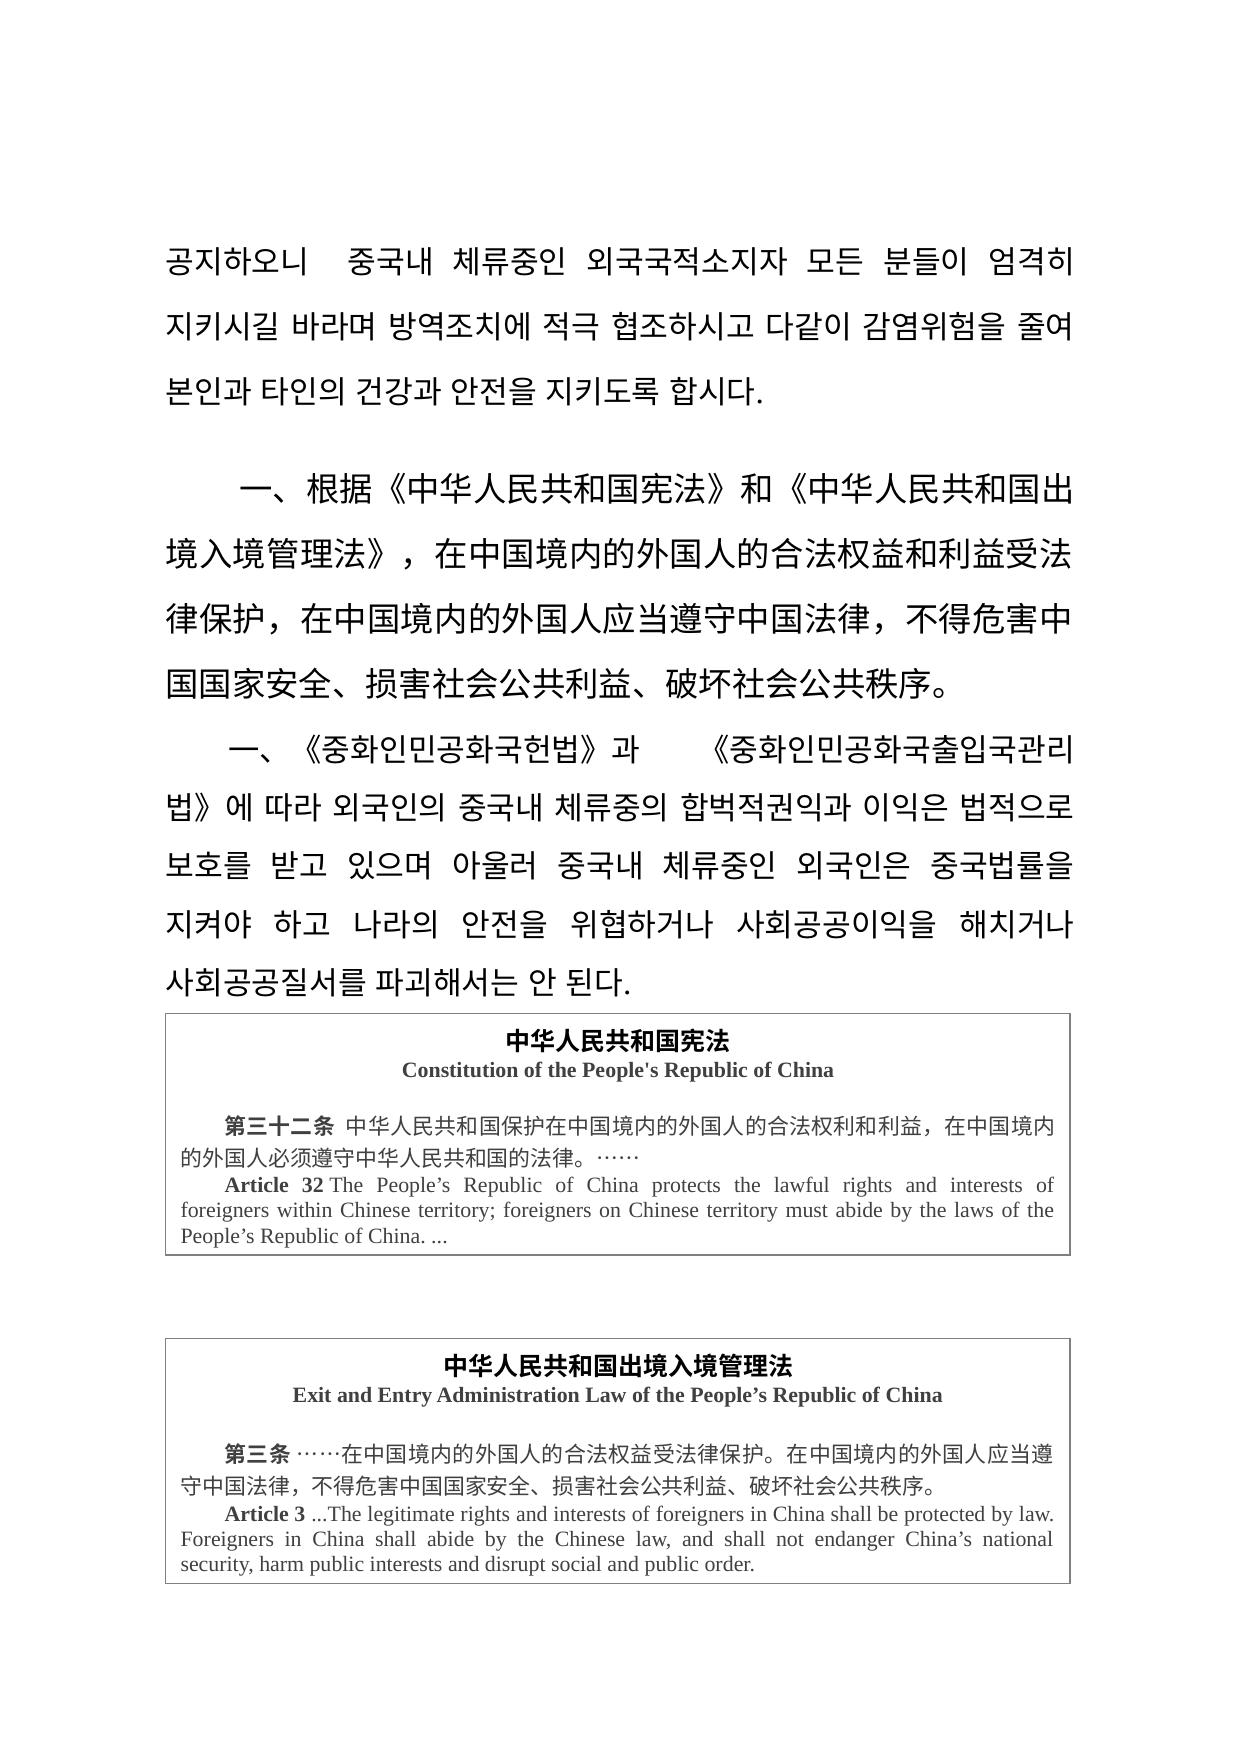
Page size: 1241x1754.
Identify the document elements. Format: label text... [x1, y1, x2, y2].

text 一、根据《中华人民共和国宪法》和《中华人民共和国出境入境管理法》，在中国境内的外国人的合法权益和利益受法律保护，在中国境内的外国人应当遵守中国法律，不得危害中国国家安全、损害社会公共利益、破坏社会公共秩序。 [165, 454, 1075, 714]
text 一、《중화인민공화국헌법》과 《중화인민공화국출입국관리법》에 따라 외국인의 중국내 체류중의 합벅적권익과 이익은 법적으로 보호를 받고 있으며 아울러 중국내 체류중인 외국인은 중국법률을 지켜야 하고 나라의 안전을 위협하거나 사회공공이익을 해치거나 사회공공질서를 파괴해서는 안 된다. [165, 714, 1075, 1006]
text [165, 227, 1075, 454]
